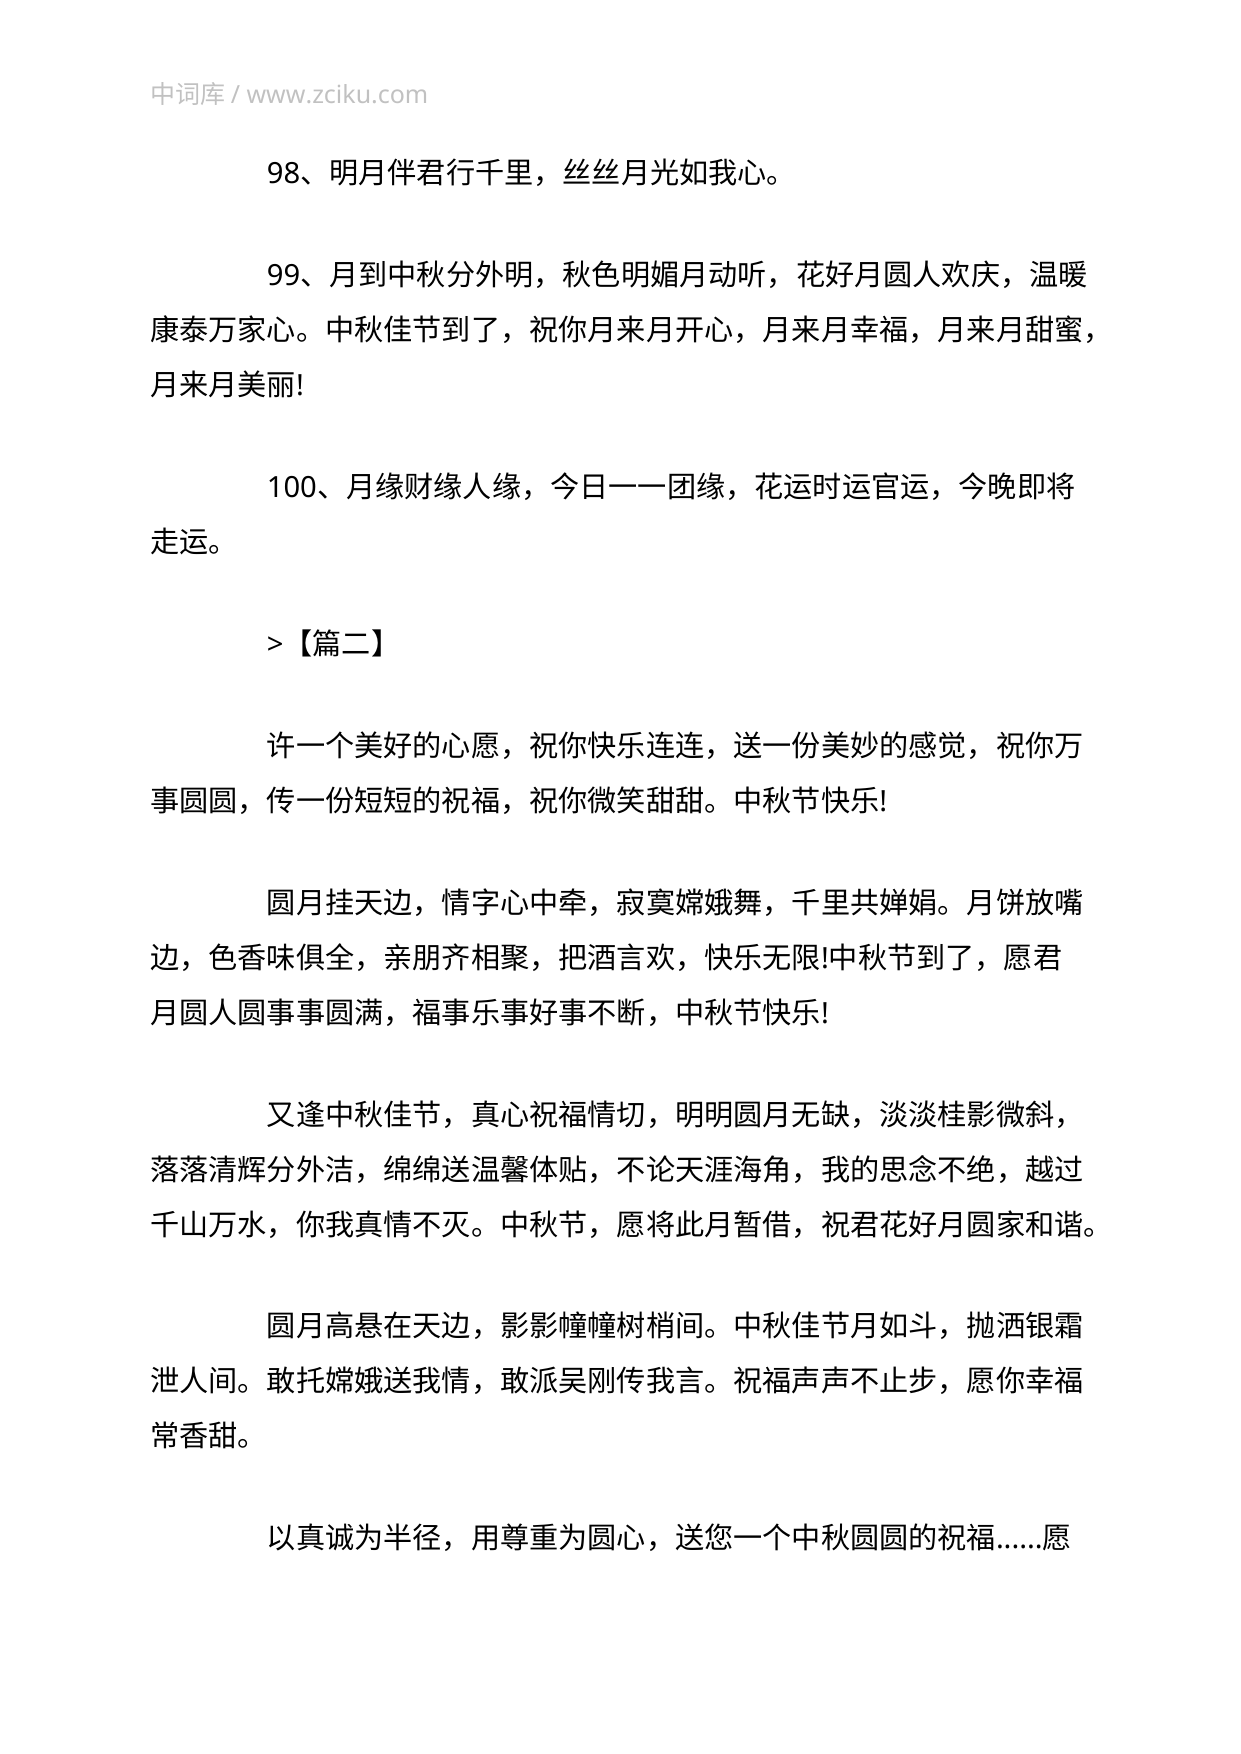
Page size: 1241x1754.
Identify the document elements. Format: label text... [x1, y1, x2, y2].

text 100、月缘财缘人缘，今日一一团缘，花运时运官运，今晚即将走运。 [150, 464, 1090, 561]
text 许一个美好的心愿，祝你快乐连连，送一份美妙的感觉，祝你万事圆圆，传一份短短的祝福，祝你微笑甜甜。中秋节快乐! [150, 723, 1090, 820]
text 圆月高悬在天边，影影幢幢树梢间。中秋佳节月如斗，抛洒银霜泄人间。敢托嫦娥送我情，敢派吴刚传我言。祝福声声不止步，愿你幸福常香甜。 [150, 1303, 1090, 1455]
text 又逢中秋佳节，真心祝福情切，明明圆月无缺，淡淡桂影微斜，落落清辉分外洁，绵绵送温馨体贴，不论天涯海角，我的思念不绝，越过千山万水，你我真情不灭。中秋节，愿将此月暂借，祝君花好月圆家和谐。 [150, 1091, 1090, 1243]
text >【篇二】 [150, 621, 1090, 663]
text 圆月挂天边，情字心中牵，寂寞嫦娥舞，千里共婵娟。月饼放嘴边，色香味俱全，亲朋齐相聚，把酒言欢，快乐无限!中秋节到了，愿君月圆人圆事事圆满，福事乐事好事不断，中秋节快乐! [150, 879, 1090, 1032]
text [150, 1514, 1090, 1557]
text 99、月到中秋分外明，秋色明媚月动听，花好月圆人欢庆，温暖康泰万家心。中秋佳节到了，祝你月来月开心，月来月幸福，月来月甜蜜，月来月美丽! [150, 252, 1090, 404]
text 98、明月伴君行千里，丝丝月光如我心。 [150, 150, 1090, 192]
